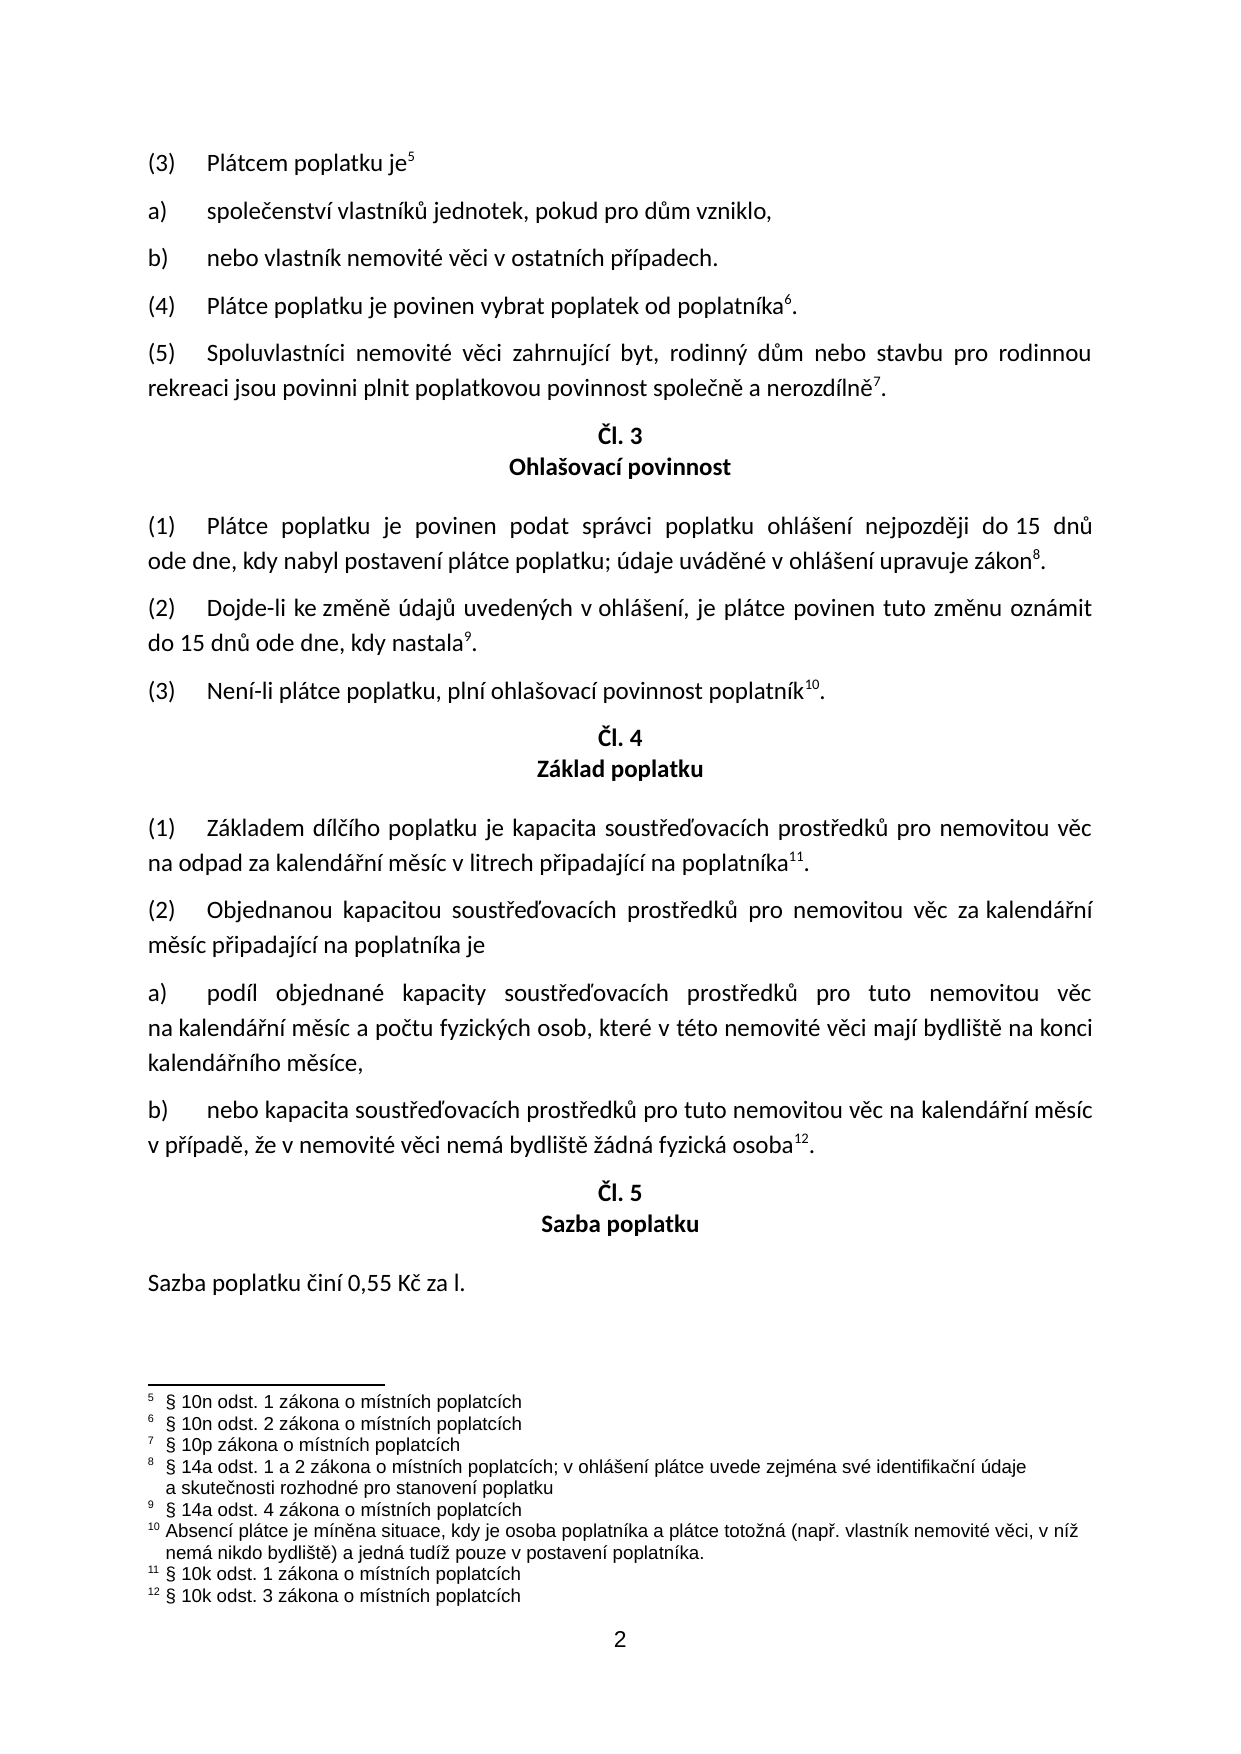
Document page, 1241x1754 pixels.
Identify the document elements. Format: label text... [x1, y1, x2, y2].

text Sazba poplatku činí 0,55 Kč za l. [148, 1267, 1093, 1297]
list Plátcem poplatku je [148, 148, 1093, 178]
list Dojde-li ke změně údajů uvedených v ohlášení, je plátce povinen tuto změnu oznámit do 15 dnů ode dne, kdy nastala. [148, 592, 1093, 658]
list Plátce poplatku je povinen vybrat poplatek od poplatníka. [148, 290, 1093, 321]
list společenství vlastníků jednotek, pokud pro dům vzniklo, [148, 195, 1093, 226]
list Plátce poplatku je povinen podat správci poplatku ohlášení nejpozději do 15 dnů ode dne, kdy nabyl postavení plátce poplatku; údaje uváděné v ohlášení upravuje zákon. [148, 510, 1093, 575]
subtitle Čl. 5 Sazba poplatku [148, 1177, 1093, 1238]
list Základem dílčího poplatku je kapacita soustřeďovacích prostředků pro nemovitou věc na odpad za kalendářní měsíc v litrech připadající na poplatníka. [148, 812, 1093, 878]
list Objednanou kapacitou soustřeďovacích prostředků pro nemovitou věc za kalendářní měsíc připadající na poplatníka je [148, 895, 1093, 960]
list nebo kapacita soustřeďovacích prostředků pro tuto nemovitou věc na kalendářní měsíc v případě, že v nemovité věci nemá bydliště žádná fyzická osoba. [148, 1095, 1093, 1160]
list podíl objednané kapacity soustřeďovacích prostředků pro tuto nemovitou věc na kalendářní měsíc a počtu fyzických osob, které v této nemovité věci mají bydliště na konci kalendářního měsíce, [148, 977, 1093, 1078]
list nebo vlastník nemovité věci v ostatních případech. [148, 243, 1093, 273]
list Není-li plátce poplatku, plní ohlašovací povinnost poplatník. [148, 675, 1093, 705]
subtitle Čl. 3 Ohlašovací povinnost [148, 420, 1093, 481]
list Spoluvlastníci nemovité věci zahrnující byt, rodinný dům nebo stavbu pro rodinnou rekreaci jsou povinni plnit poplatkovou povinnost společně a nerozdílně. [148, 338, 1093, 403]
subtitle Čl. 4 Základ poplatku [148, 722, 1093, 783]
